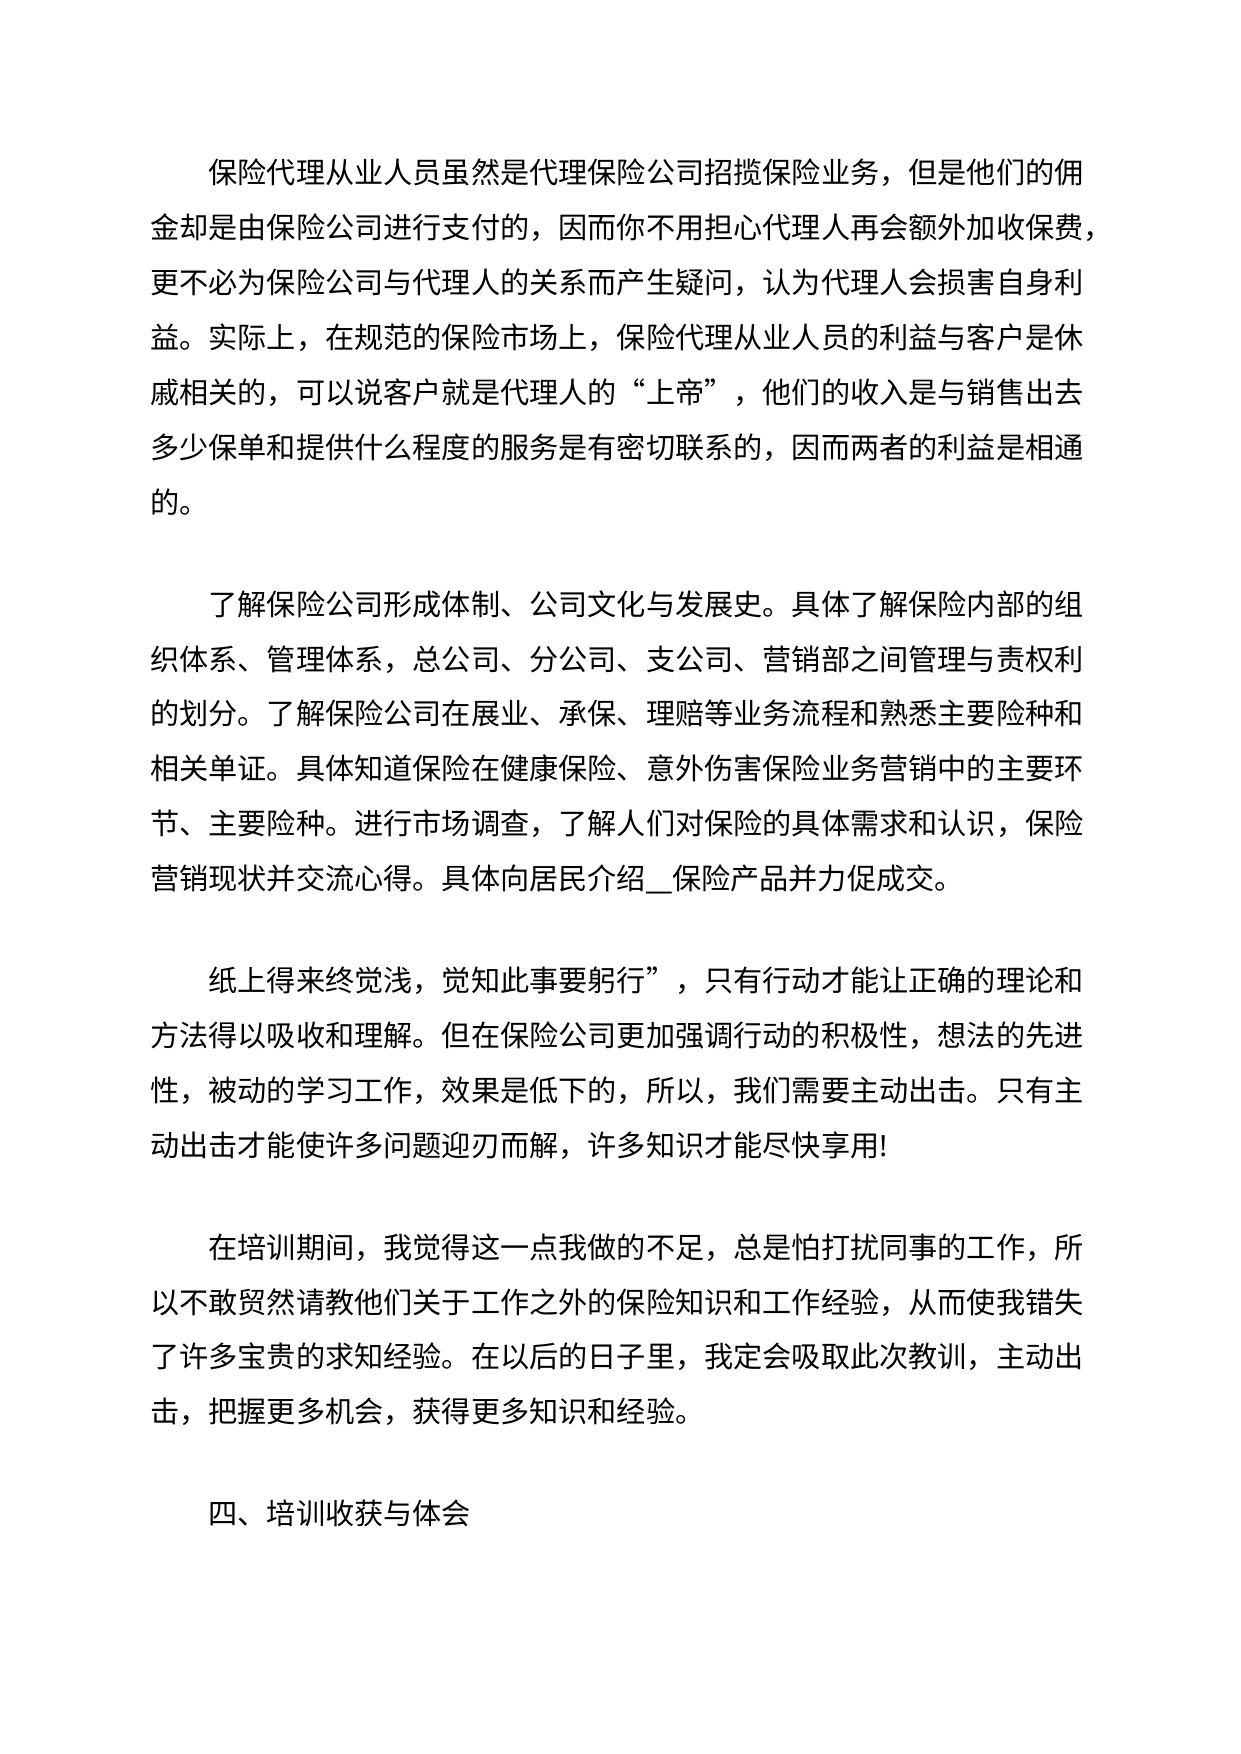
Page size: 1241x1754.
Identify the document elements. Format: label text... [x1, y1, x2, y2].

text 在培训期间，我觉得这一点我做的不足，总是怕打扰同事的工作，所以不敢贸然请教他们关于工作之外的保险知识和工作经验，从而使我错失了许多宝贵的求知经验。在以后的日子里，我定会吸取此次教训，主动出击，把握更多机会，获得更多知识和经验。 [150, 1224, 1090, 1431]
text 四、培训收获与体会 [150, 1491, 1090, 1533]
text 了解保险公司形成体制、公司文化与发展史。具体了解保险内部的组织体系、管理体系，总公司、分公司、支公司、营销部之间管理与责权利的划分。了解保险公司在展业、承保、理赔等业务流程和熟悉主要险种和相关单证。具体知道保险在健康保险、意外伤害保险业务营销中的主要环节、主要险种。进行市场调查，了解人们对保险的具体需求和认识，保险营销现状并交流心得。具体向居民介绍__保险产品并力促成交。 [150, 581, 1090, 898]
text 纸上得来终觉浅，觉知此事要躬行”，只有行动才能让正确的理论和方法得以吸收和理解。但在保险公司更加强调行动的积极性，想法的先进性，被动的学习工作，效果是低下的，所以，我们需要主动出击。只有主动出击才能使许多问题迎刃而解，许多知识才能尽快享用! [150, 958, 1090, 1165]
text 保险代理从业人员虽然是代理保险公司招揽保险业务，但是他们的佣金却是由保险公司进行支付的，因而你不用担心代理人再会额外加收保费，更不必为保险公司与代理人的关系而产生疑问，认为代理人会损害自身利益。实际上，在规范的保险市场上，保险代理从业人员的利益与客户是休戚相关的，可以说客户就是代理人的“上帝”，他们的收入是与销售出去多少保单和提供什么程度的服务是有密切联系的，因而两者的利益是相通的。 [150, 150, 1090, 522]
